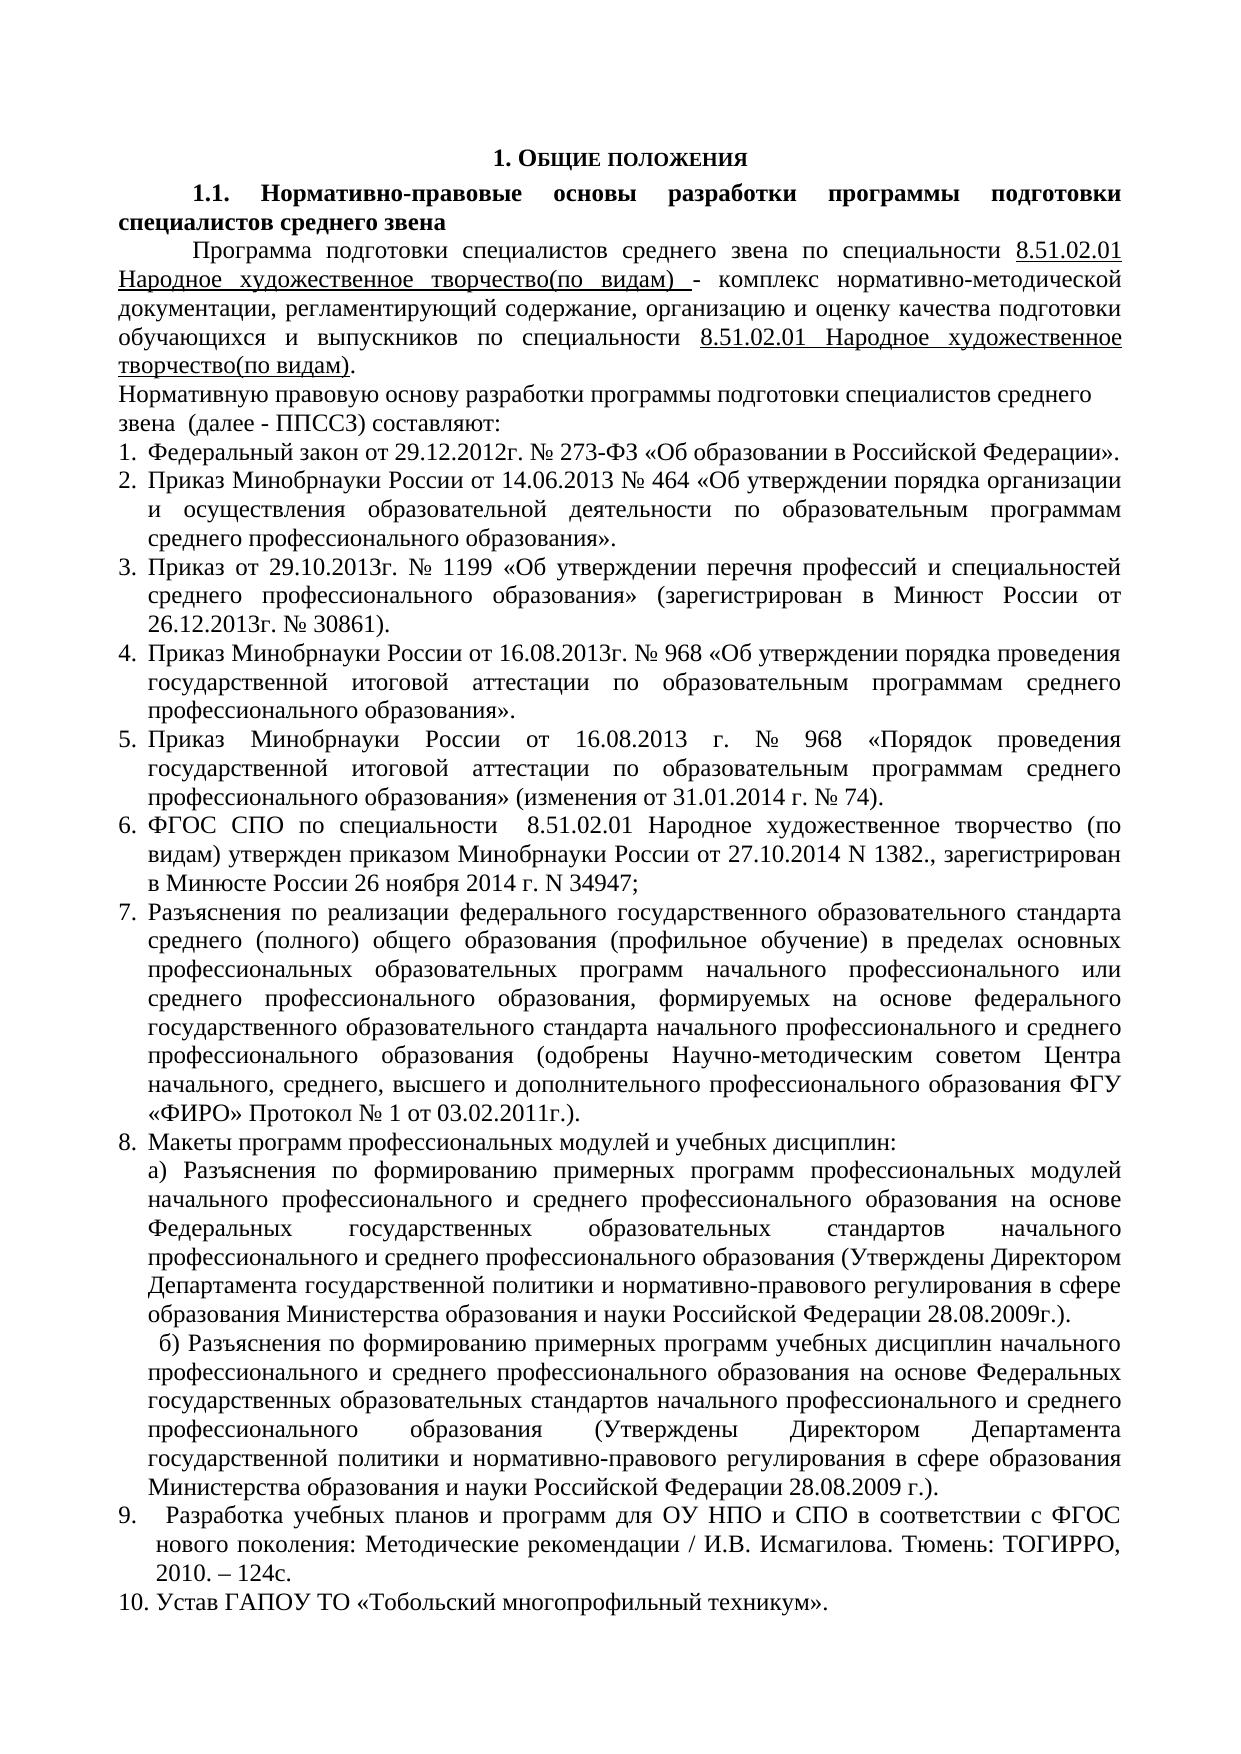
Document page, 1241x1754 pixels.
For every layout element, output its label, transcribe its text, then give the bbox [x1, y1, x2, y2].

text Программа подготовки специалистов среднего звена по специальности 8.51.02.01 Народное художественное творчество(по видам) - комплекс нормативно-методической документации, регламентирующий содержание, организацию и оценку качества подготовки обучающихся и выпускников по специальности 8.51.02.01 Народное художественное творчество(по видам). [118, 236, 1122, 379]
list Устав ГАПОУ ТО «Тобольский многопрофильный техникум». [118, 1587, 1122, 1616]
list Макеты программ профессиональных модулей и учебных дисциплин: [118, 1127, 1122, 1156]
text а) Разъяснения по формированию примерных программ профессиональных модулей начального профессионального и среднего профессионального образования на основе Федеральных государственных образовательных стандартов начального профессионального и среднего профессионального образования (Утверждены Директором Департамента государственной политики и нормативно-правового регулирования в сфере образования Министерства образования и науки Российской Федерации 28.08.2009г.). [148, 1156, 1122, 1328]
list Приказ Минобрнауки России от 16.08.2013 г. № 968 «Порядок проведения государственной итоговой аттестации по образовательным программам среднего профессионального образования» (изменения от 31.01.2014 г. № 74). [118, 724, 1122, 811]
list Федеральный закон от 29.12.2012г. № 273-ФЗ «Об образовании в Российской Федерации». [118, 437, 1122, 466]
text Нормативную правовую основу разработки программы подготовки специалистов среднего звена (далее - ППССЗ) составляют: [118, 379, 1122, 437]
text 1. Общие положения [118, 143, 1122, 172]
text 1.1. Нормативно-правовые основы разработки программы подготовки специалистов среднего звена [118, 178, 1122, 236]
list Приказ от 29.10.2013г. № 1199 «Об утверждении перечня профессий и специальностей среднего профессионального образования» (зарегистрирован в Минюст России от 26.12.2013г. № 30861). [118, 552, 1122, 638]
list Приказ Минобрнауки России от 14.06.2013 № 464 «Об утверждении порядка организации и осуществления образовательной деятельности по образовательным программам среднего профессионального образования». [118, 466, 1122, 552]
text б) Разъяснения по формированию примерных программ учебных дисциплин начального профессионального и среднего профессионального образования на основе Федеральных государственных образовательных стандартов начального профессионального и среднего профессионального образования (Утверждены Директором Департамента государственной политики и нормативно-правового регулирования в сфере образования Министерства образования и науки Российской Федерации 28.08.2009 г.). [118, 1328, 1122, 1501]
list Разъяснения по реализации федерального государственного образовательного стандарта среднего (полного) общего образования (профильное обучение) в пределах основных профессиональных образовательных программ начального профессионального или среднего профессионального образования, формируемых на основе федерального государственного образовательного стандарта начального профессионального и среднего профессионального образования (одобрены Научно-методическим советом Центра начального, среднего, высшего и дополнительного профессионального образования ФГУ «ФИРО» Протокол № 1 от 03.02.2011г.). [118, 897, 1122, 1127]
list ФГОС СПО по специальности 8.51.02.01 Народное художественное творчество (по видам) утвержден приказом Минобрнауки России от 27.10.2014 N 1382., зарегистрирован в Минюсте России 26 ноября 2014 г. N 34947; [118, 811, 1122, 897]
list Приказ Минобрнауки России от 16.08.2013г. № 968 «Об утверждении порядка проведения государственной итоговой аттестации по образовательным программам среднего профессионального образования». [118, 638, 1122, 724]
list Разработка учебных планов и программ для ОУ НПО и СПО в соответствии с ФГОС нового поколения: Методические рекомендации / И.В. Исмагилова. Тюмень: ТОГИРРО, 2010. – 124с. [118, 1501, 1122, 1587]
